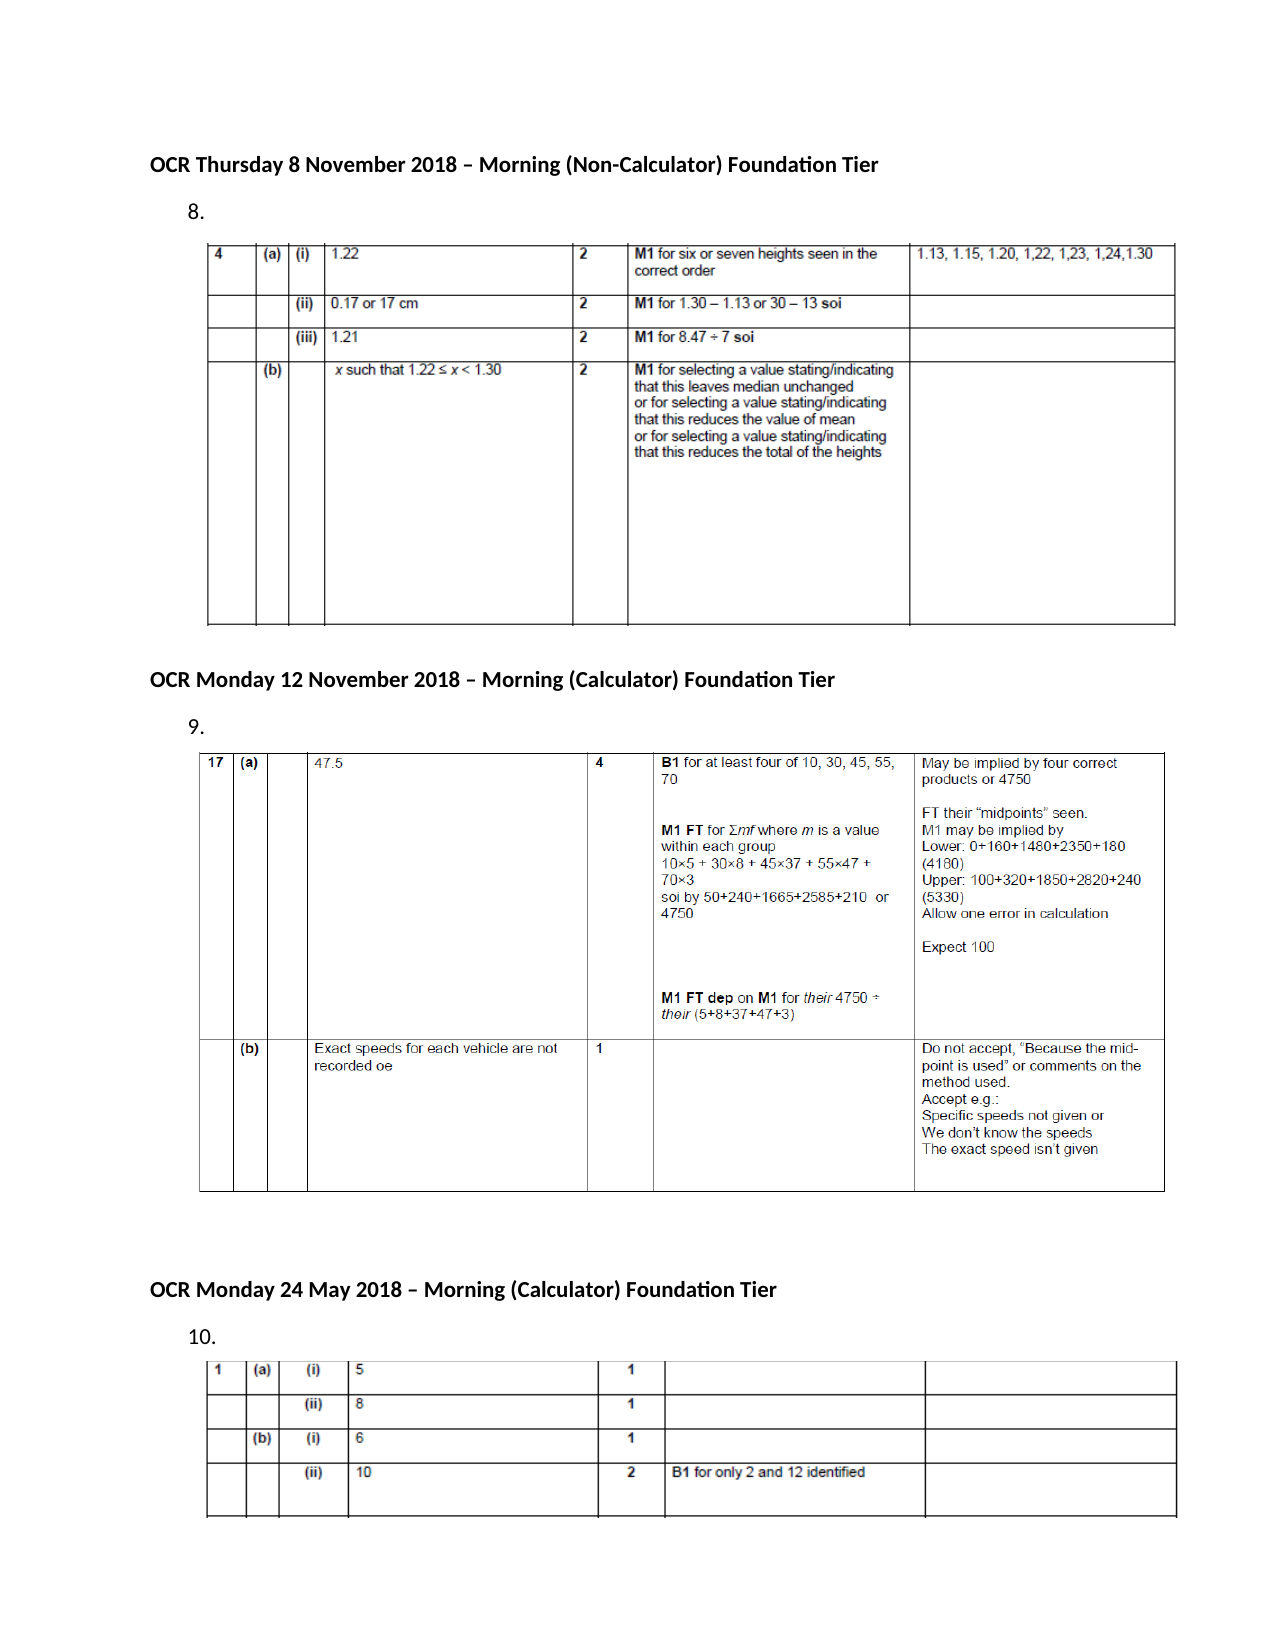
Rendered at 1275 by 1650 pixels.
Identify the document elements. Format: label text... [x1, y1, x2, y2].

text OCR Monday 12 November 2018 – Morning (Calculator) Foundation Tier [150, 666, 1125, 694]
text OCR Monday 24 May 2018 – Morning (Calculator) Foundation Tier [150, 1275, 1125, 1303]
text OCR Thursday 8 November 2018 – Morning (Non-Calculator) Foundation Tier [150, 150, 1125, 178]
picture [193, 752, 1169, 1199]
picture [204, 243, 1180, 626]
picture [204, 1361, 1180, 1518]
